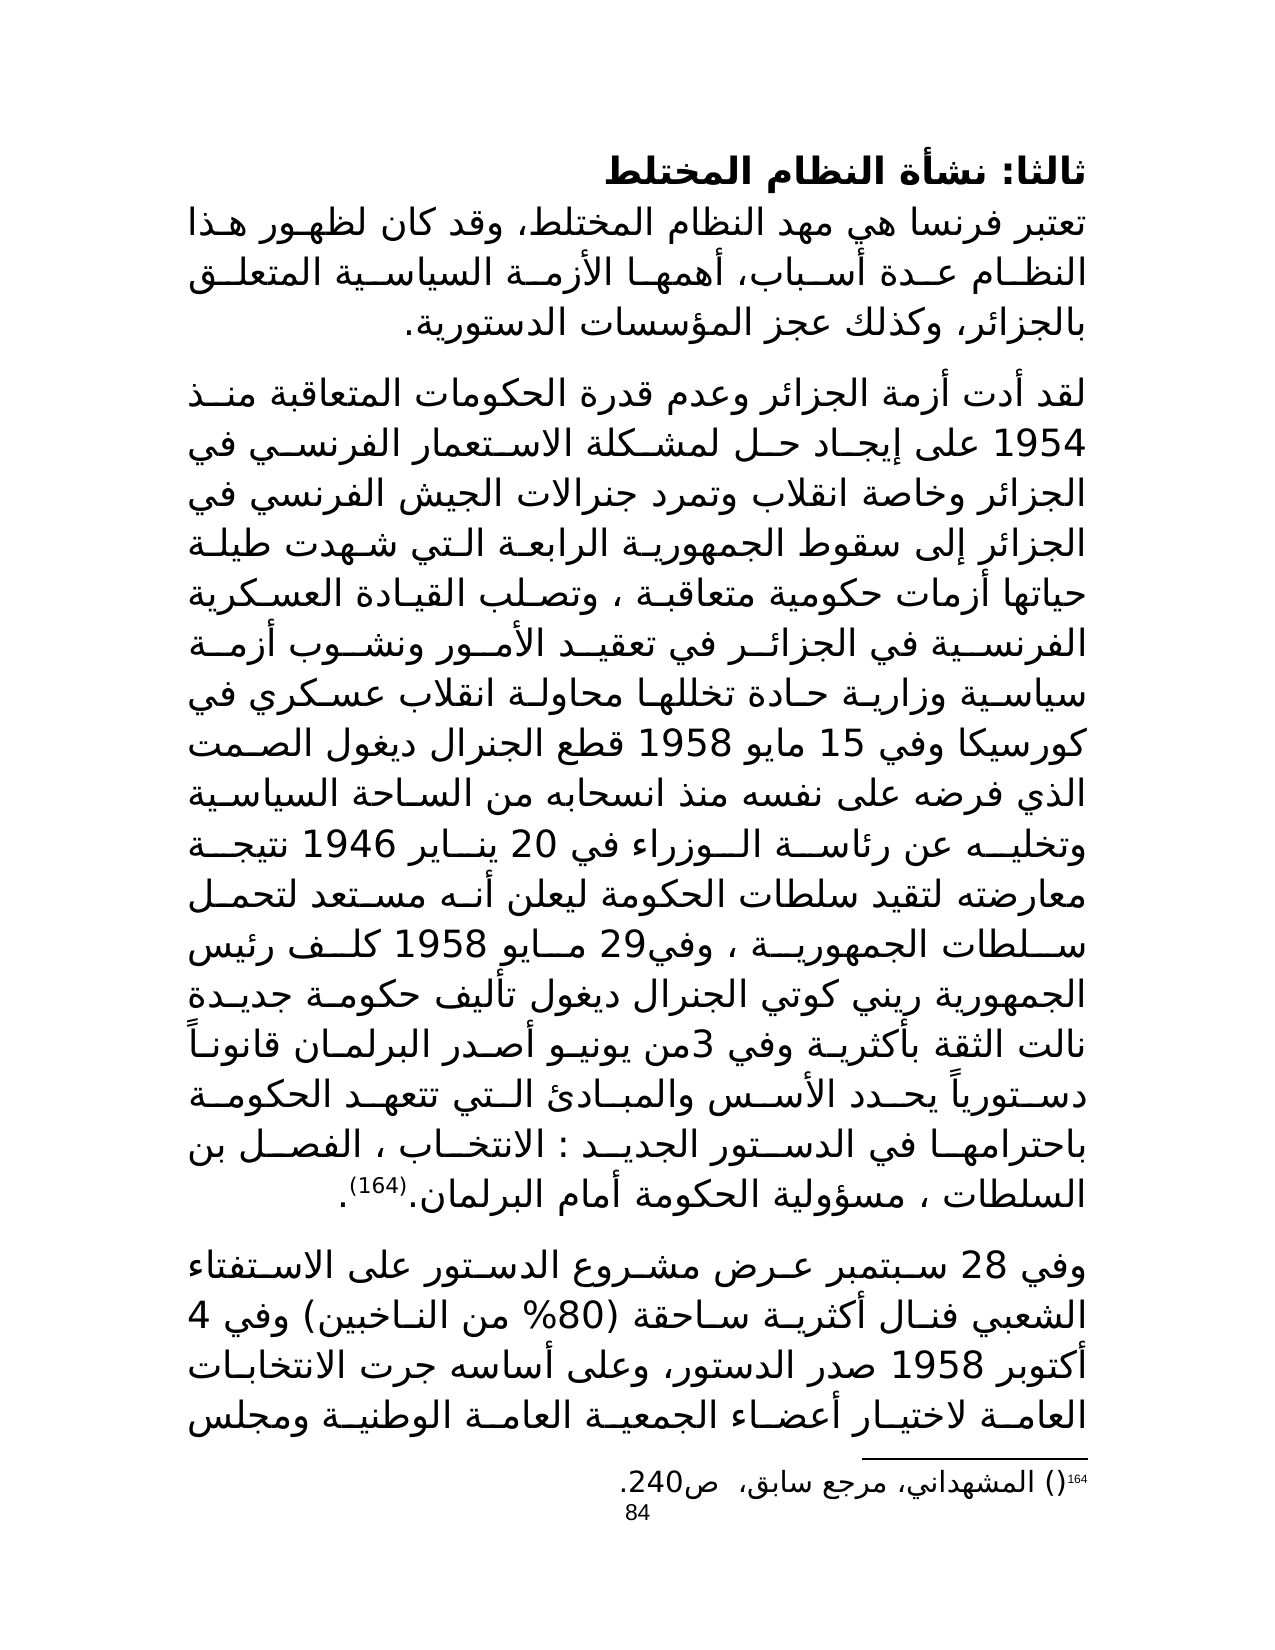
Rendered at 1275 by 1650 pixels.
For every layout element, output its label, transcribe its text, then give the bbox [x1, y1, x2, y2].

text لقد أدت أزمة الجزائر وعدم قدرة الحكومات المتعاقبة منذ 1954 على إيجاد حل لمشكلة الاستعمار الفرنسي في الجزائر وخاصة انقلاب وتمرد جنرالات الجيش الفرنسي في الجزائر إلى سقوط الجمهورية الرابعة التي شهدت طيلة حياتها أزمات حكومية متعاقبة ، وتصلب القيادة العسكرية الفرنسية في الجزائر في تعقيد الأمور ونشوب أزمة سياسية وزارية حادة تخللها محاولة انقلاب عسكري في كورسيكا وفي 15 مايو 1958 قطع الجنرال ديغول الصمت الذي فرضه على نفسه منذ انسحابه من الساحة السياسية وتخليه عن رئاسة الوزراء في 20 يناير 1946 نتيجة معارضته لتقيد سلطات الحكومة ليعلن أنه مستعد لتحمل سلطات الجمهورية ، وفي29 مايو 1958 كلف رئيس الجمهورية ريني كوتي الجنرال ديغول تأليف حكومة جديدة نالت الثقة بأكثرية وفي 3من يونيو أصدر البرلمان قانوناً دستورياً يحدد الأسس والمبادئ التي تتعهد الحكومة باحترامها في الدستور الجديد : الانتخاب ، الفصل بن السلطات ، مسؤولية الحكومة أمام البرلمان.(). [187, 371, 1087, 1217]
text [187, 1244, 1087, 1438]
text تعتبر فرنسا هي مهد النظام المختلط، وقد كان لظهور هذا النظام عدة أسباب، أهمها الأزمة السياسية المتعلق بالجزائر، وكذلك عجز المؤسسات الدستورية. [187, 200, 1087, 344]
subtitle ثالثا: نشأة النظام المختلط [187, 150, 1087, 194]
